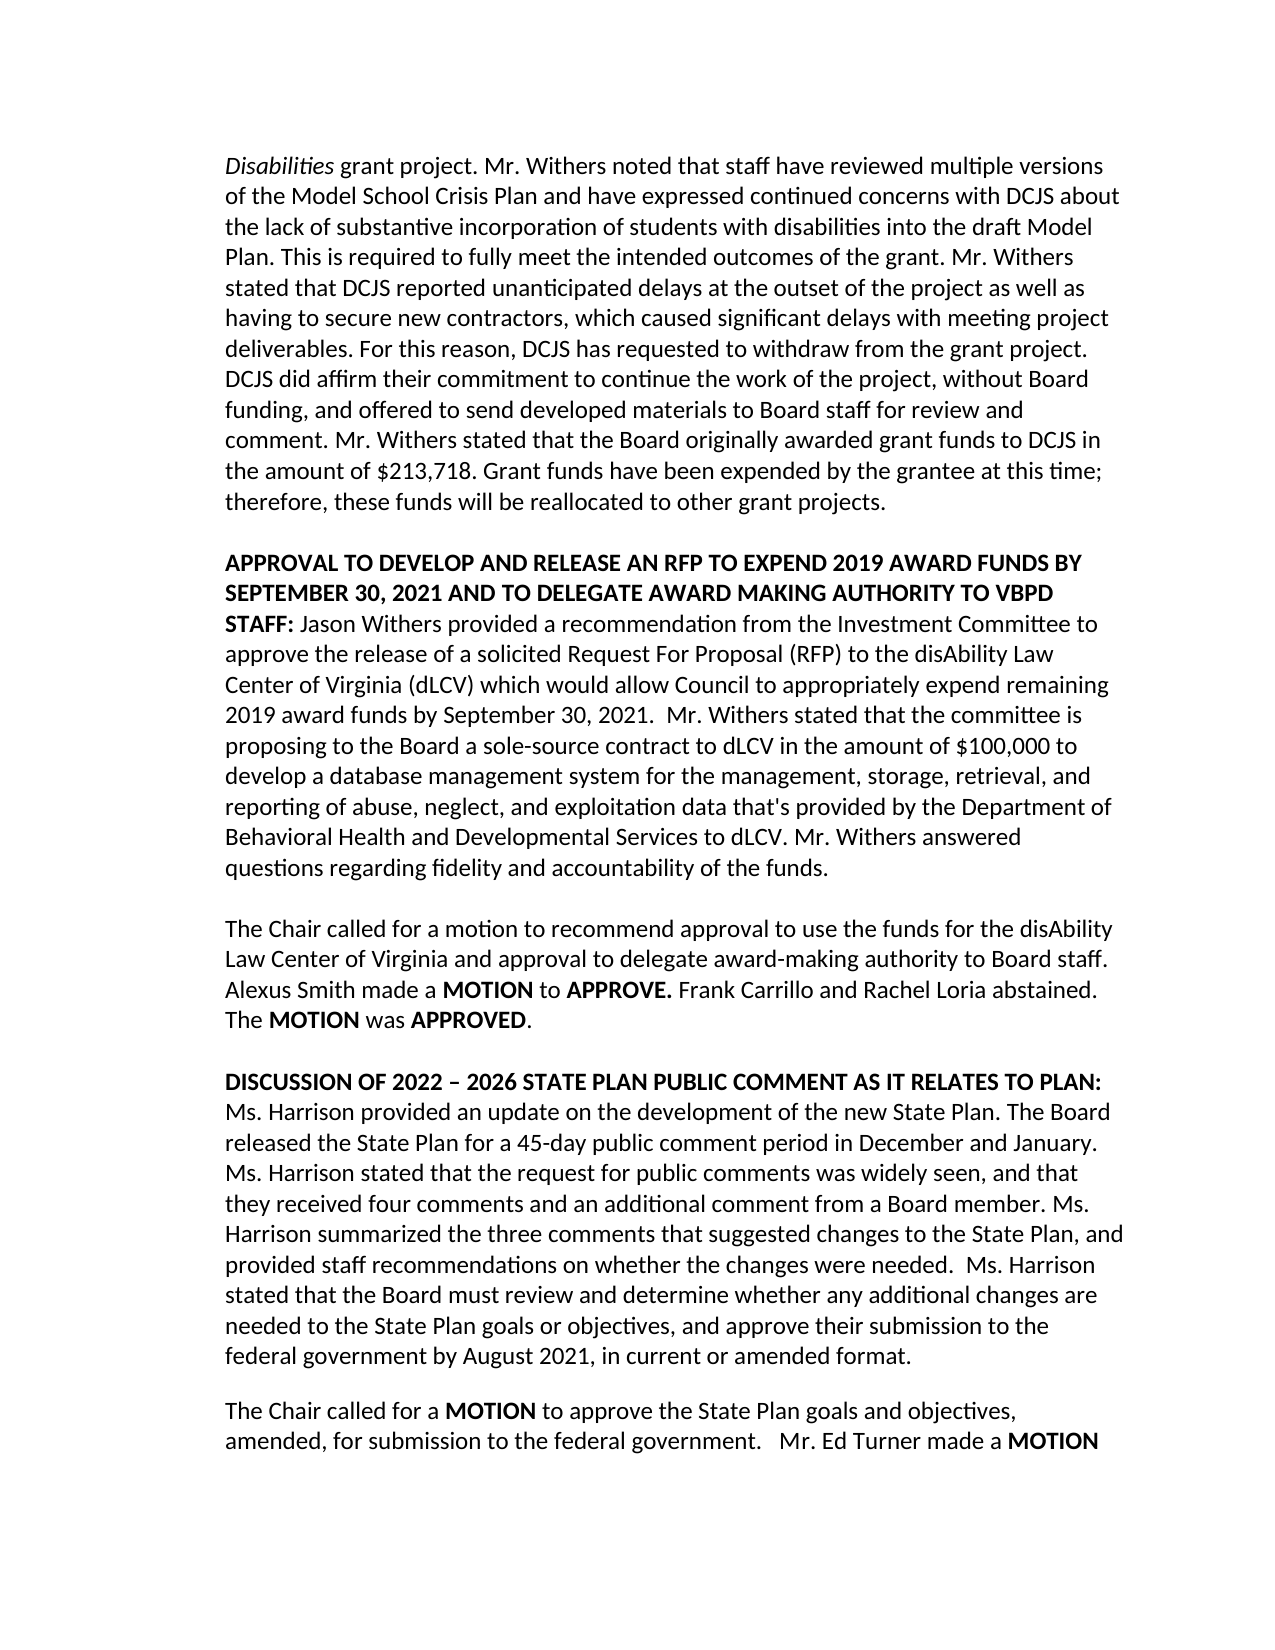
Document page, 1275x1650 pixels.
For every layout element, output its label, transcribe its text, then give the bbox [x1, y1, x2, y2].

text APPROVAL TO DEVELOP AND RELEASE AN RFP TO EXPEND 2019 AWARD FUNDS BY SEPTEMBER 30, 2021 AND TO DELEGATE AWARD MAKING AUTHORITY TO VBPD STAFF: Jason Withers provided a recommendation from the Investment Committee to approve the release of a solicited Request For Proposal (RFP) to the disAbility Law Center of Virginia (dLCV) which would allow Council to appropriately expend remaining 2019 award funds by September 30, 2021. Mr. Withers stated that the committee is proposing to the Board a sole-source contract to dLCV in the amount of $100,000 to develop a database management system for the management, storage, retrieval, and reporting of abuse, neglect, and exploitation data that's provided by the Department of Behavioral Health and Developmental Services to dLCV. Mr. Withers answered questions regarding fidelity and accountability of the funds. [225, 547, 1125, 882]
text The Chair called for a motion to recommend approval to use the funds for the disAbility Law Center of Virginia and approval to delegate award-making authority to Board staff. Alexus Smith made a MOTION to APPROVE. Frank Carrillo and Rachel Loria abstained. The MOTION was APPROVED. [225, 913, 1125, 1035]
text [225, 1395, 1125, 1456]
text DISCUSSION OF 2022 – 2026 STATE PLAN PUBLIC COMMENT AS IT RELATES TO PLAN: Ms. Harrison provided an update on the development of the new State Plan. The Board released the State Plan for a 45-day public comment period in December and January. Ms. Harrison stated that the request for public comments was widely seen, and that they received four comments and an additional comment from a Board member. Ms. Harrison summarized the three comments that suggested changes to the State Plan, and provided staff recommendations on whether the changes were needed. Ms. Harrison stated that the Board must review and determine whether any additional changes are needed to the State Plan goals or objectives, and approve their submission to the federal government by August 2021, in current or amended format. [225, 1066, 1125, 1371]
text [225, 150, 1125, 516]
